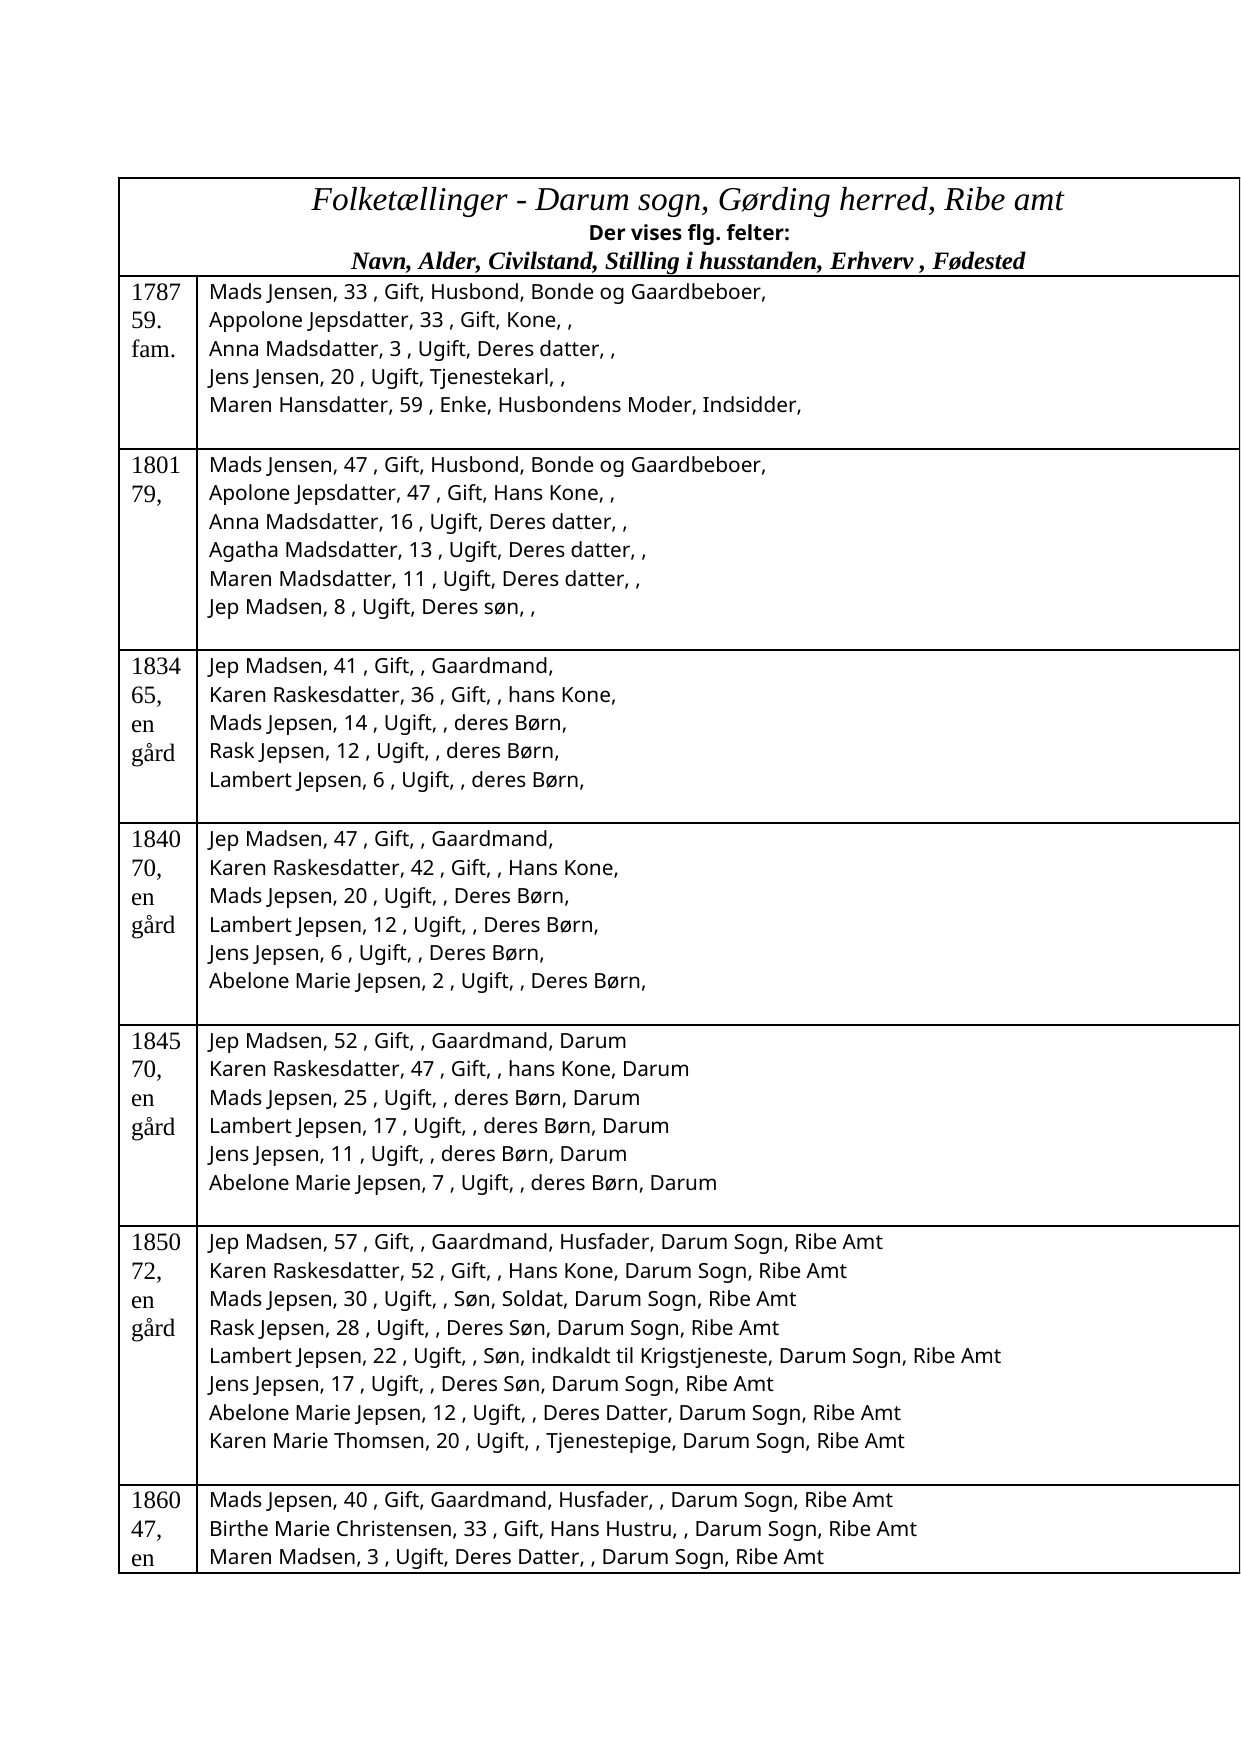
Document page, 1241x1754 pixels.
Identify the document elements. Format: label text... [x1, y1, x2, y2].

table_cell Jep Madsen, 52 , Gift, , Gaardmand, Darum Karen Raskesdatter, 47 , Gift, , hans Kone, Darum Mads Jepsen, 25 , Ugift, , deres Børn, Darum Lambert Jepsen, 17 , Ugift, , deres Børn, Darum Jens Jepsen, 11 , Ugift, , deres Børn, Darum Abelone Marie Jepsen, 7 , Ugift, , deres Børn, Darum [198, 1026, 1239, 1225]
table_cell Mads Jensen, 33 , Gift, Husbond, Bonde og Gaardbeboer, Appolone Jepsdatter, 33 , Gift, Kone, , Anna Madsdatter, 3 , Ugift, Deres datter, , Jens Jensen, 20 , Ugift, Tjenestekarl, , Maren Hansdatter, 59 , Enke, Husbondens Moder, Indsidder, [198, 277, 1239, 448]
table_cell Jep Madsen, 47 , Gift, , Gaardmand, Karen Raskesdatter, 42 , Gift, , Hans Kone, Mads Jepsen, 20 , Ugift, , Deres Børn, Lambert Jepsen, 12 , Ugift, , Deres Børn, Jens Jepsen, 6 , Ugift, , Deres Børn, Abelone Marie Jepsen, 2 , Ugift, , Deres Børn, [198, 824, 1239, 1024]
table_cell 1845 70, en gård [120, 1026, 196, 1225]
table_cell 1850 72, en gård [120, 1227, 196, 1483]
table_cell 1787 59. fam. [120, 277, 196, 448]
table_cell Mads Jensen, 47 , Gift, Husbond, Bonde og Gaardbeboer, Apolone Jepsdatter, 47 , Gift, Hans Kone, , Anna Madsdatter, 16 , Ugift, Deres datter, , Agatha Madsdatter, 13 , Ugift, Deres datter, , Maren Madsdatter, 11 , Ugift, Deres datter, , Jep Madsen, 8 , Ugift, Deres søn, , [198, 450, 1239, 649]
table_header Folketællinger - Darum sogn, Gørding herred, Ribe amt Der vises flg. felter: Navn, Alder, Civilstand, Stilling i husstanden, Erhverv , Fødested [120, 179, 1239, 275]
table_cell Jep Madsen, 57 , Gift, , Gaardmand, Husfader, Darum Sogn, Ribe Amt Karen Raskesdatter, 52 , Gift, , Hans Kone, Darum Sogn, Ribe Amt Mads Jepsen, 30 , Ugift, , Søn, Soldat, Darum Sogn, Ribe Amt Rask Jepsen, 28 , Ugift, , Deres Søn, Darum Sogn, Ribe Amt Lambert Jepsen, 22 , Ugift, , Søn, indkaldt til Krigstjeneste, Darum Sogn, Ribe Amt Jens Jepsen, 17 , Ugift, , Deres Søn, Darum Sogn, Ribe Amt Abelone Marie Jepsen, 12 , Ugift, , Deres Datter, Darum Sogn, Ribe Amt Karen Marie Thomsen, 20 , Ugift, , Tjenestepige, Darum Sogn, Ribe Amt [198, 1227, 1239, 1483]
table_cell 1801 79, [120, 450, 196, 649]
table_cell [198, 1486, 1239, 1572]
table_cell 1834 65, en gård [120, 651, 196, 822]
table_cell 1860 47, en gård [120, 1486, 196, 1572]
table_cell Jep Madsen, 41 , Gift, , Gaardmand, Karen Raskesdatter, 36 , Gift, , hans Kone, Mads Jepsen, 14 , Ugift, , deres Børn, Rask Jepsen, 12 , Ugift, , deres Børn, Lambert Jepsen, 6 , Ugift, , deres Børn, [198, 651, 1239, 822]
table_cell 1840 70, en gård [120, 824, 196, 1024]
